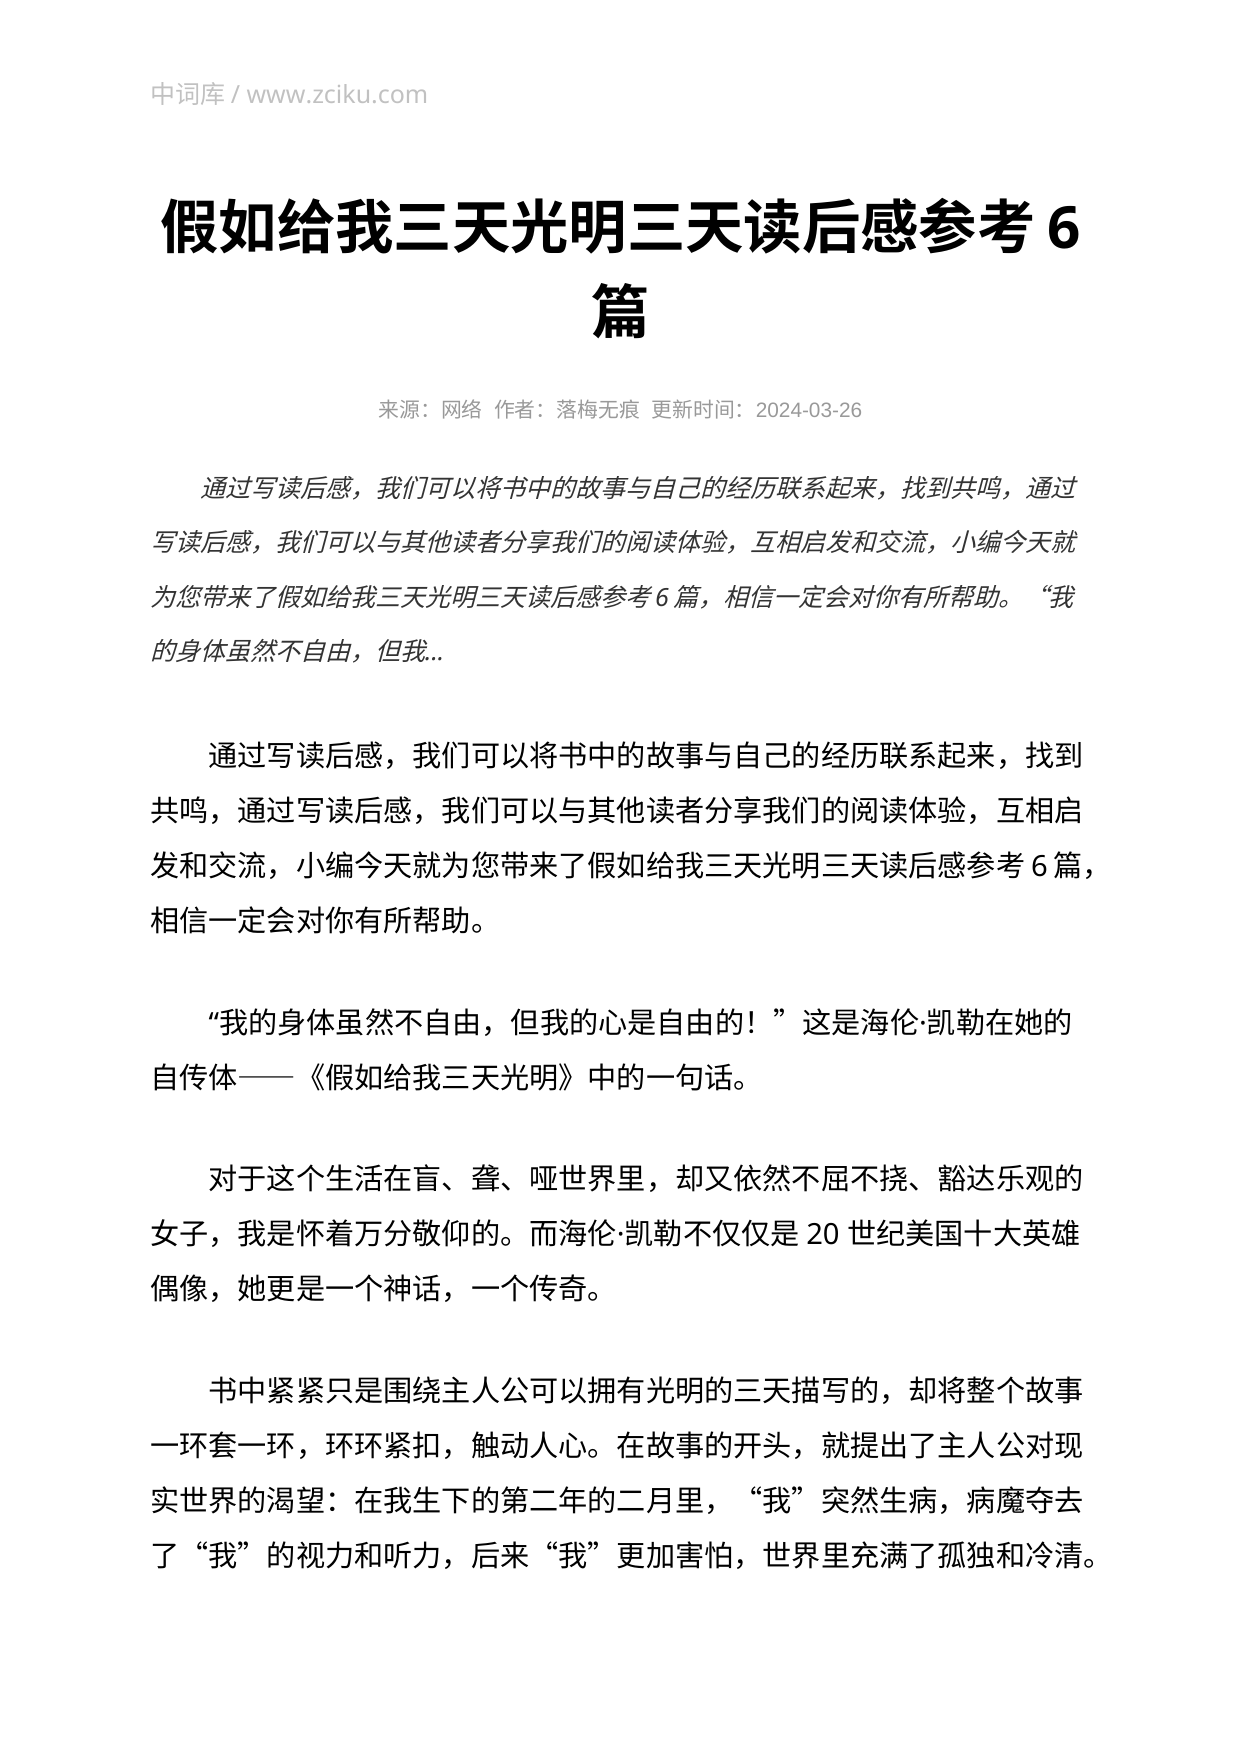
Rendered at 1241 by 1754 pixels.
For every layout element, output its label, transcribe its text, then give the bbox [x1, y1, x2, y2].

text 通过写读后感，我们可以将书中的故事与自己的经历联系起来，找到共鸣，通过写读后感，我们可以与其他读者分享我们的阅读体验，互相启发和交流，小编今天就为您带来了假如给我三天光明三天读后感参考6篇，相信一定会对你有所帮助。 [150, 733, 1090, 940]
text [150, 1368, 1090, 1574]
subtitle 假如给我三天光明三天读后感参考6篇 [150, 181, 1090, 351]
text 通过写读后感，我们可以将书中的故事与自己的经历联系起来，找到共鸣，通过写读后感，我们可以与其他读者分享我们的阅读体验，互相启发和交流，小编今天就为您带来了假如给我三天光明三天读后感参考6篇，相信一定会对你有所帮助。“我的身体虽然不自由，但我... [150, 468, 1090, 668]
text 对于这个生活在盲、聋、哑世界里，却又依然不屈不挠、豁达乐观的女子，我是怀着万分敬仰的。而海伦·凯勒不仅仅是 20 世纪美国十大英雄偶像，她更是一个神话，一个传奇。 [150, 1156, 1090, 1308]
text “我的身体虽然不自由，但我的心是自由的！”这是海伦·凯勒在她的自传体——《假如给我三天光明》中的一句话。 [150, 999, 1090, 1096]
text 来源：网络 作者：落梅无痕 更新时间：2024-03-26 [150, 397, 1090, 421]
